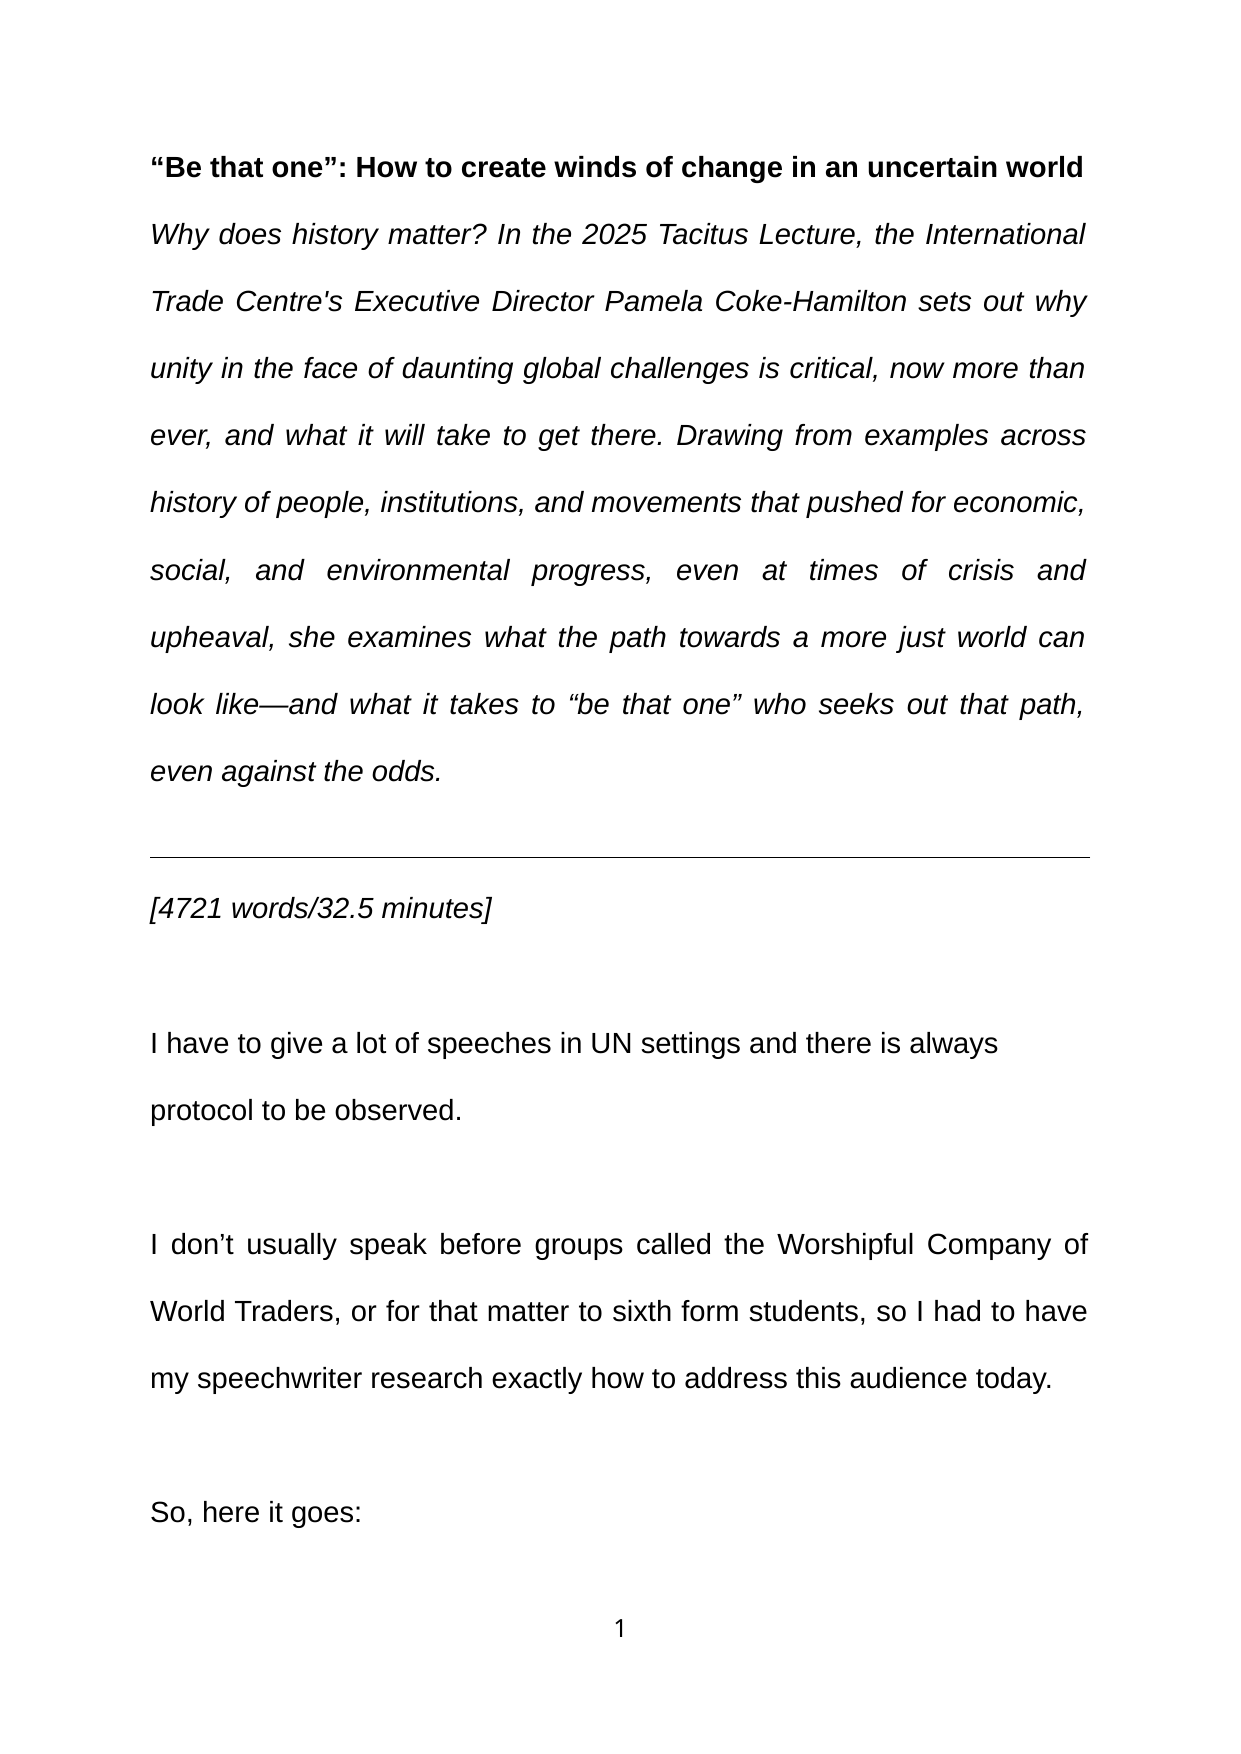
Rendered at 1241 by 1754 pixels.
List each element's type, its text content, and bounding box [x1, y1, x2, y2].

text I have to give a lot of speeches in UN settings and there is always protocol to be observed. [150, 1026, 1090, 1126]
text I don’t usually speak before groups called the Worshipful Company of World Traders, or for that matter to sixth form students, so I had to have my speechwriter research exactly how to address this audience today. [150, 1227, 1090, 1395]
text Why does history matter? In the 2025 Tacitus Lecture, the International Trade Centre's Executive Director Pamela Coke-Hamilton sets out why unity in the face of daunting global challenges is critical, now more than ever, and what it will take to get there. Drawing from examples across history of people, institutions, and movements that pushed for economic, social, and environmental progress, even at times of crisis and upheaval, she examines what the path towards a more just world can look like—and what it takes to “be that one” who seeks out that path, even against the odds. [150, 217, 1090, 787]
text “Be that one”: How to create winds of change in an uncertain world [150, 150, 1090, 183]
text [4721 words/32.5 minutes] [150, 892, 1090, 925]
text So, here it goes: [150, 1495, 1090, 1529]
